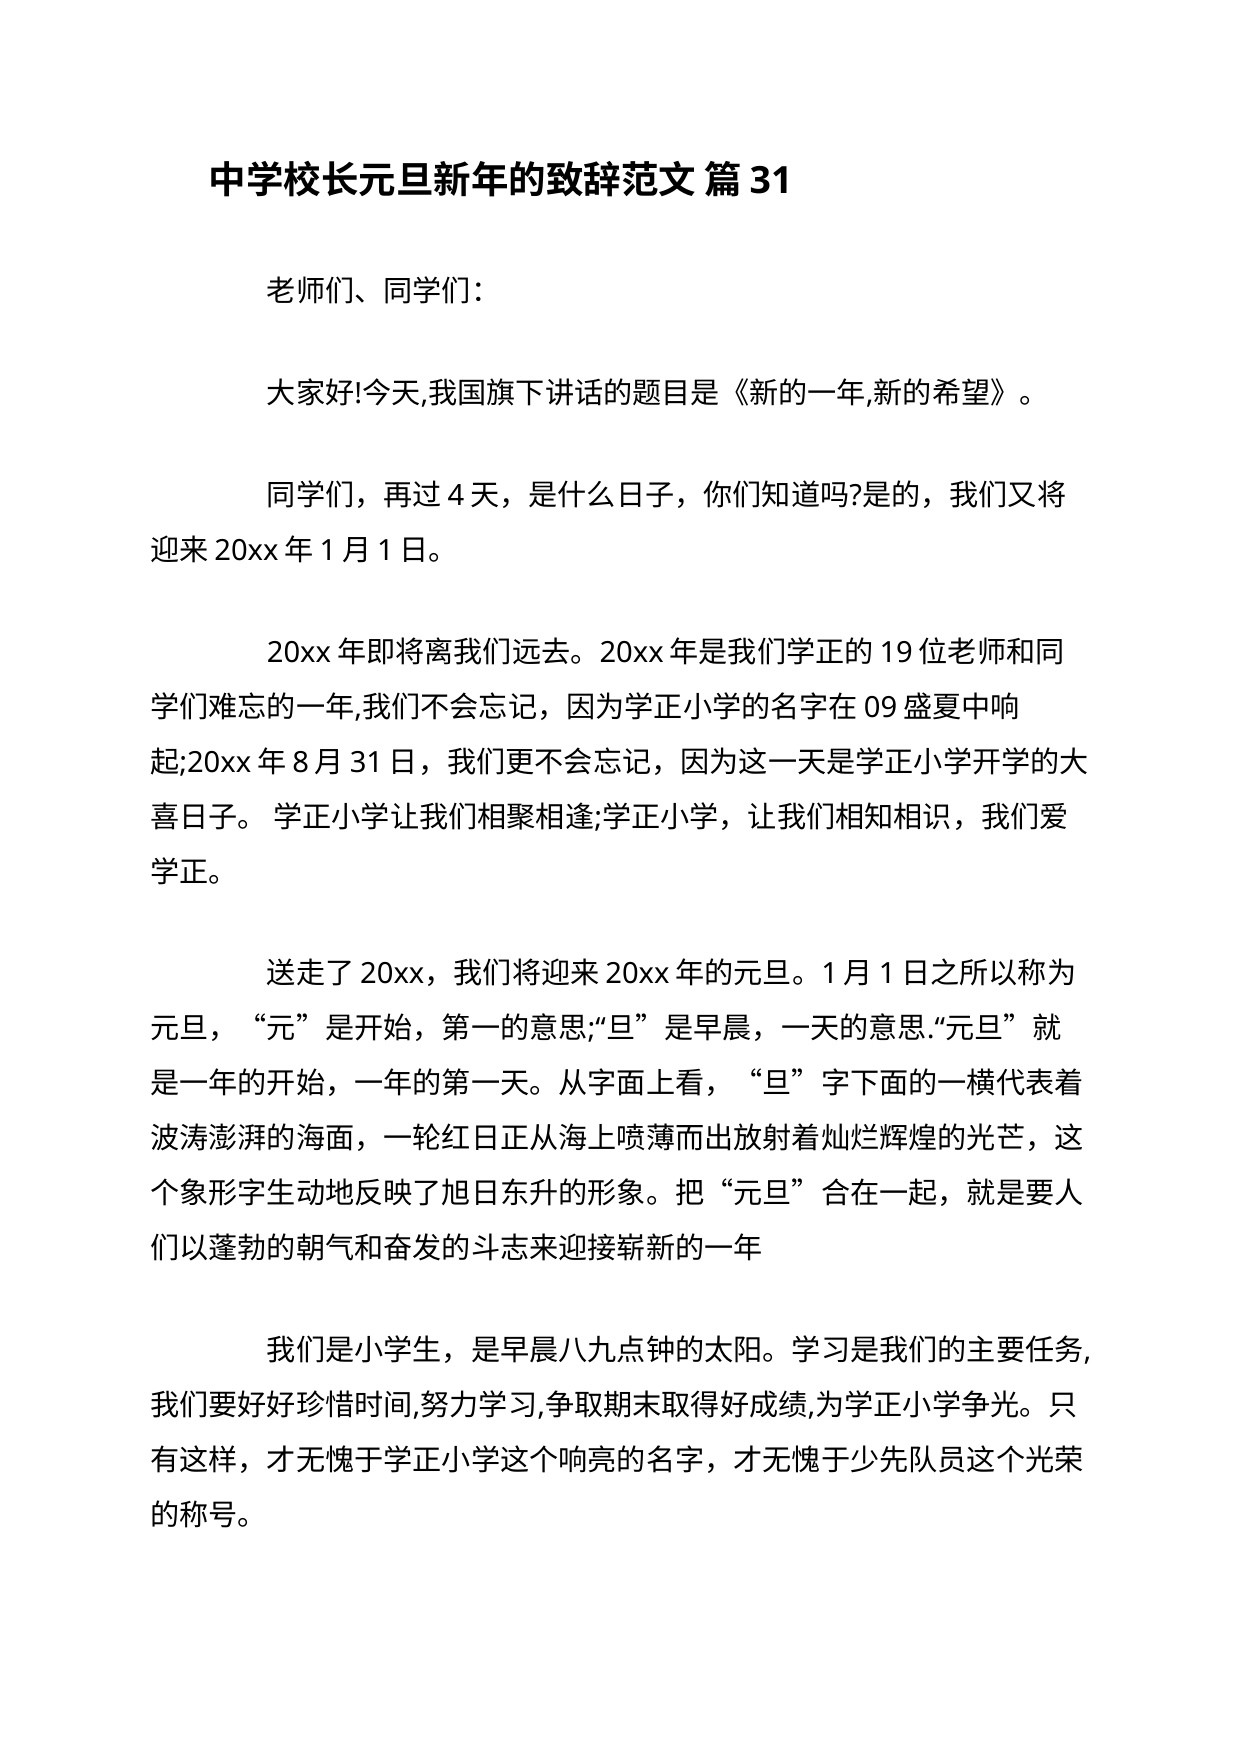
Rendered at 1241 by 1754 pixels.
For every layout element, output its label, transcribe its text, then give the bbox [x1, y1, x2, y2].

text 老师们、同学们： [150, 268, 1090, 310]
text 同学们，再过4天，是什么日子，你们知道吗?是的，我们又将迎来20xx年1月1日。 [150, 471, 1090, 569]
text 大家好!今天,我国旗下讲话的题目是《新的一年,新的希望》。 [150, 369, 1090, 412]
text 中学校长元旦新年的致辞范文 篇31 [150, 150, 1090, 204]
text 20xx年即将离我们远去。20xx年是我们学正的19位老师和同学们难忘的一年,我们不会忘记，因为学正小学的名字在09盛夏中响起;20xx年8月31日，我们更不会忘记，因为这一天是学正小学开学的大喜日子。 学正小学让我们相聚相逢;学正小学，让我们相知相识，我们爱学正。 [150, 628, 1090, 891]
text 我们是小学生，是早晨八九点钟的太阳。学习是我们的主要任务,我们要好好珍惜时间,努力学习,争取期末取得好成绩,为学正小学争光。只有这样，才无愧于学正小学这个响亮的名字，才无愧于少先队员这个光荣的称号。 [150, 1327, 1090, 1534]
text 送走了20xx，我们将迎来20xx年的元旦。1月1日之所以称为元旦，“元”是开始，第一的意思;“旦”是早晨，一天的意思.“元旦”就是一年的开始，一年的第一天。从字面上看，“旦”字下面的一横代表着波涛澎湃的海面，一轮红日正从海上喷薄而出放射着灿烂辉煌的光芒，这个象形字生动地反映了旭日东升的形象。把“元旦”合在一起，就是要人们以蓬勃的朝气和奋发的斗志来迎接崭新的一年 [150, 950, 1090, 1267]
